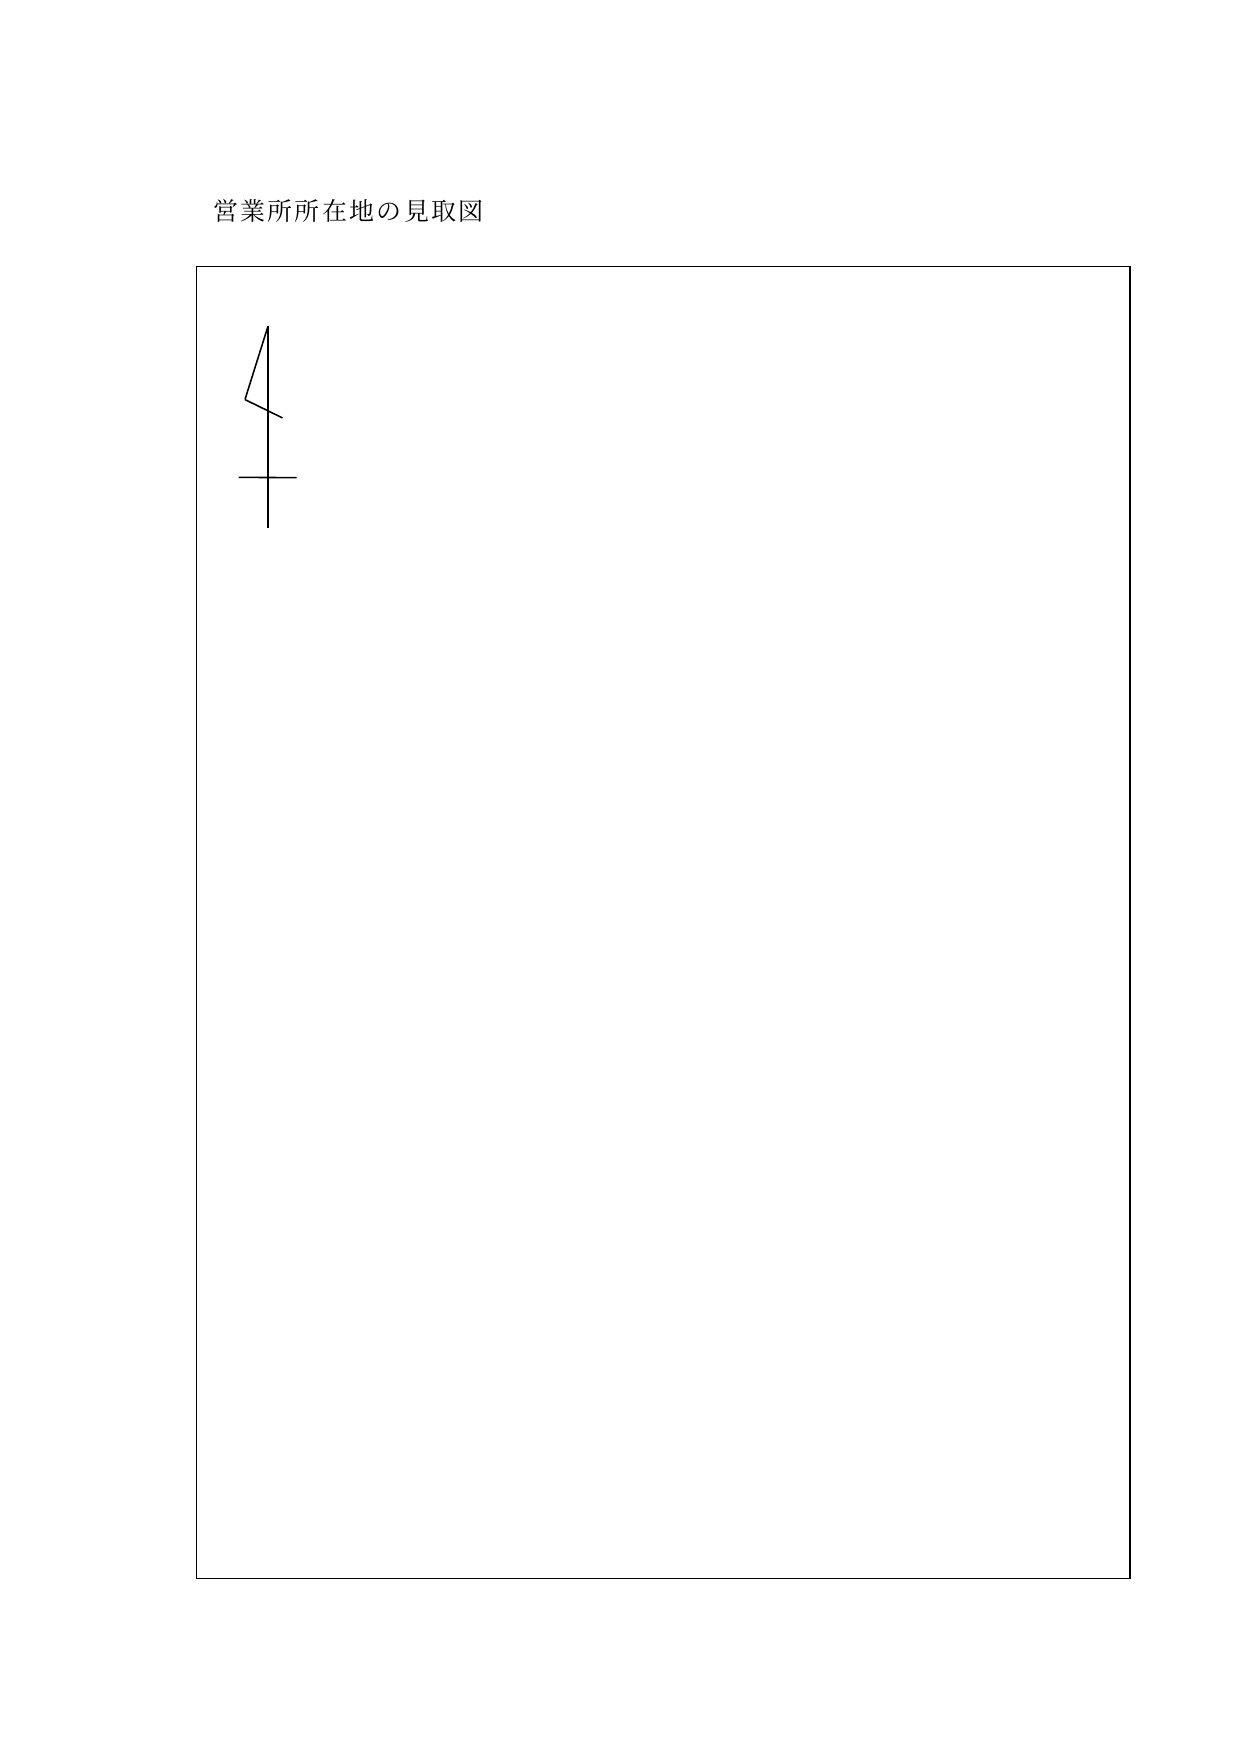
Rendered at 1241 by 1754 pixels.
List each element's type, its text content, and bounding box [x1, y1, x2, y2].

text 営業所所在地の見取図 [186, 191, 1113, 228]
table_header [197, 267, 1129, 1578]
